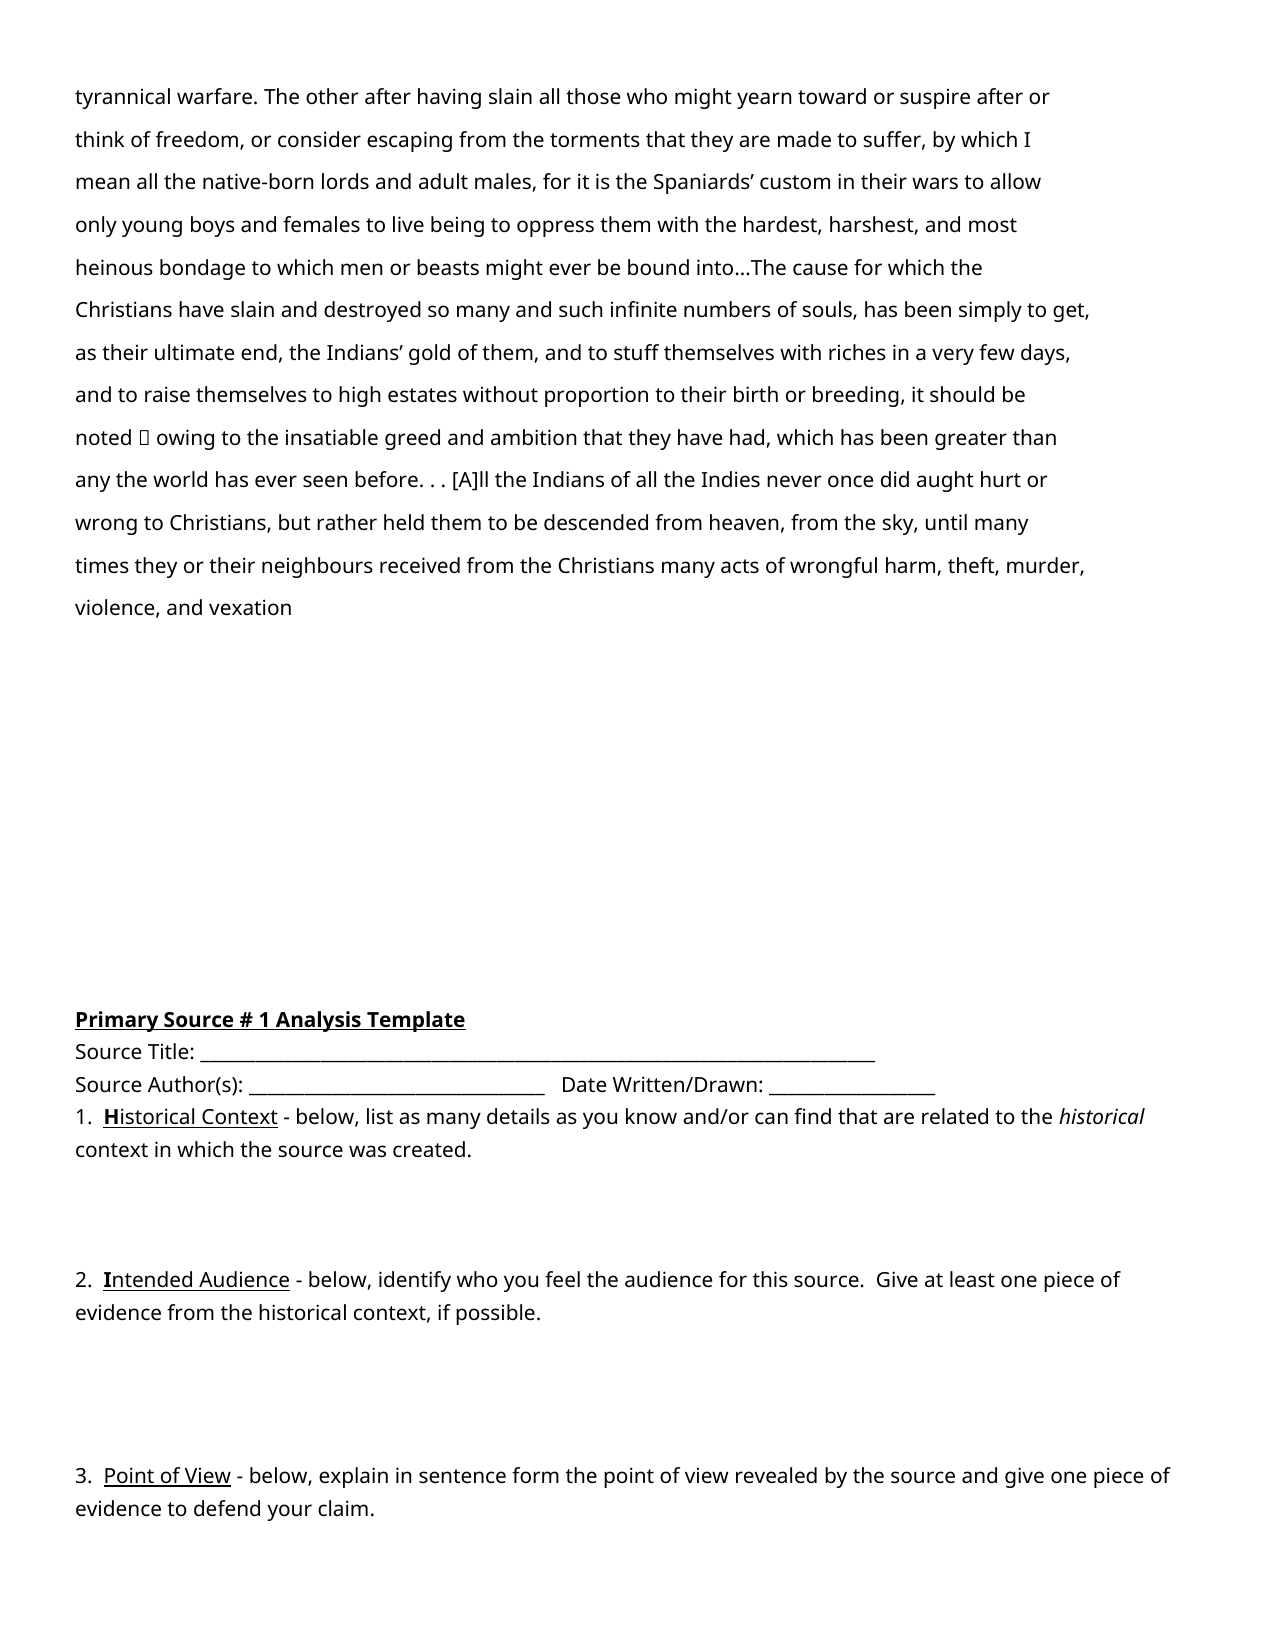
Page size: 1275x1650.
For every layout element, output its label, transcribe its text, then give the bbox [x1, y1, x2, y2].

text 3. Point of View - below, explain in sentence form the point of view revealed by the source and give one piece of evidence to defend your claim. [75, 1461, 1200, 1522]
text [75, 82, 1200, 622]
text 1. Historical Context - below, list as many details as you know and/or can find that are related to the historical context in which the source was created. [75, 1102, 1200, 1163]
text 2. Intended Audience - below, identify who you feel the audience for this source. Give at least one piece of evidence from the historical context, if possible. [75, 1266, 1200, 1327]
text Primary Source # 1 Analysis Template [75, 1005, 1200, 1033]
text Source Title: _________________________________________________________________________ Source Author(s): ________________________________ Date Written/Drawn: __________________ [75, 1037, 1200, 1098]
